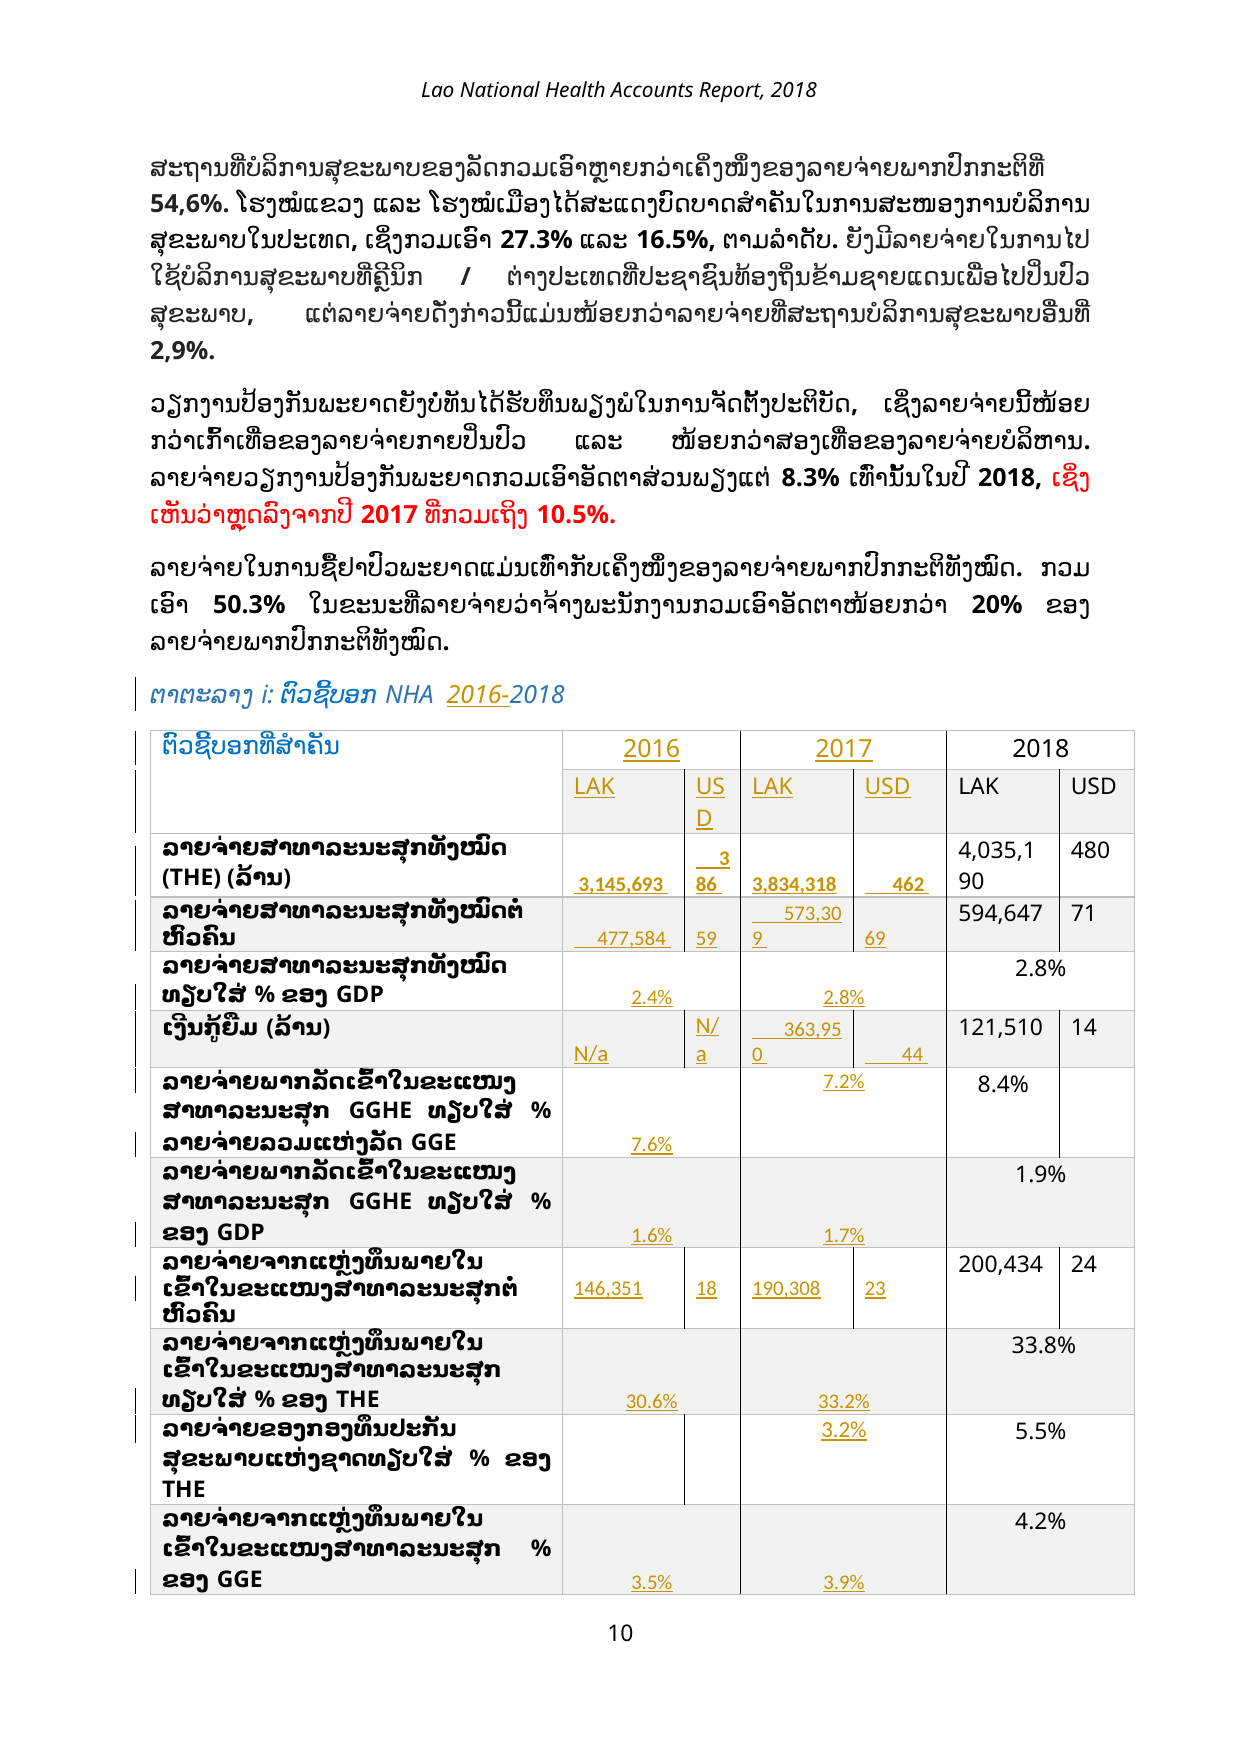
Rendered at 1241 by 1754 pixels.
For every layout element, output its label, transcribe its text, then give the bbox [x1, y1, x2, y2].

text ວຽກງານປ້ອງກັນພະຍາດຍັງບໍ່ທັນໄດ້ຮັບທຶນພຽງພໍໃນການຈັດຕັ້ງປະຕິບັດ, ເຊິ່ງລາຍຈ່າຍນີ້ໜ້ອຍກວ່າເກົ້າເທື່ອຂອງລາຍຈ່າຍກາຍປິ່ນປົວ ແລະ ໜ້ອຍກວ່າສອງເທື່ອຂອງລາຍຈ່າຍບໍລິຫານ. ລາຍຈ່າຍວຽກງານປ້ອງກັນພະຍາດກວມເອົາອັດຕາສ່ວນພຽງແຕ່ 8.3% ເທົ່ານັ້ນໃນປີ 2018, ເຊິ່ງເຫັນວ່າຫຼຸດລົງຈາກປີ 2017 ທີ່ກວມເຖິງ 10.5%. [150, 386, 1090, 530]
table_cell [563, 770, 684, 833]
table_cell ລາຍຈ່າຍພາກລັດເຂົ້າໃນຂະແໜງສາທາລະນະສຸກ GGHE ທຽບໃສ່ % ຂອງ GDP [151, 1158, 562, 1247]
table_cell [741, 770, 853, 833]
table_cell ເງີນກູ້ຍືມ (ລ້ານ) [151, 1011, 562, 1067]
table_cell 71 [1060, 898, 1134, 951]
table_cell 480 [1060, 834, 1134, 896]
table_header [741, 731, 946, 769]
table_cell [685, 770, 740, 833]
table_cell [563, 1068, 740, 1157]
table_cell 33.8% [947, 1329, 1134, 1414]
table_cell [685, 834, 740, 896]
table_cell ລາຍຈ່າຍພາກລັດເຂົ້າໃນຂະແໜງສາທາລະນະສຸກ GGHE ທຽບໃສ່ % ລາຍຈ່າຍລວມແຫ່ງລັດ GGE [151, 1068, 562, 1157]
text ສະຖານທີ່ບໍລິການສຸຂະພາບຂອງລັດກວມເອົາຫຼາຍກວ່າເຄິ່ງໜຶ່ງຂອງລາຍຈ່າຍພາກປົກກະຕິທີ່ 54,6%. ໂຮງໝໍແຂວງ ແລະ ໂຮງໝໍເມືອງໄດ້ສະແດງບົດບາດສຳຄັນໃນການສະໜອງການບໍລິການສຸຂະພາບໃນປະເທດ, ເຊິ່ງກວມເອົາ 27.3% ແລະ 16.5%, ຕາມລຳດັບ. ຍັງມີລາຍຈ່າຍໃນການໄປໃຊ້ບໍລິການສຸຂະພາບທີ່ຄຼີນິກ / ຕ່າງປະເທດທີ່ປະຊາຊົນທ້ອງຖິ່ນຂ້າມຊາຍແດນເພື່ອໄປປິ່ນປົວສຸຂະພາບ, ແຕ່ລາຍຈ່າຍດັ່ງກ່າວນີ້ແມ່ນໜ້ອຍກວ່າລາຍຈ່າຍທີ່ສະຖານບໍລິການສຸຂະພາບອື່ນທີ່ 2,9%. [150, 153, 1090, 367]
table_cell [563, 1505, 740, 1594]
table_header ຕົວຊີ້ບອກທີ່ສຳຄັນ [151, 731, 562, 833]
table_cell [1060, 1068, 1134, 1157]
table_cell 200,434 [947, 1248, 1059, 1328]
table_cell [563, 1415, 684, 1504]
table_cell 8.4% [947, 1068, 1059, 1157]
table_cell 121,510 [947, 1011, 1059, 1067]
table_cell USD [1060, 770, 1134, 833]
table_cell 4.2% [947, 1505, 1134, 1594]
table_cell 4,035,190 [947, 834, 1059, 896]
table_cell [741, 1011, 853, 1067]
table_cell [563, 952, 740, 1010]
table_cell 5.5% [947, 1415, 1134, 1504]
table_cell [854, 1248, 946, 1328]
table_cell [563, 834, 684, 896]
table_header 2018 [947, 731, 1134, 769]
table_cell [685, 1248, 740, 1328]
table_cell [741, 1505, 946, 1594]
table_cell LAK [947, 770, 1059, 833]
table_cell ລາຍຈ່າຍຈາກແຫຼ່ງທຶນພາຍໃນເຂົ້າໃນຂະແໜງສາທາລະນະສຸກ % ຂອງ GGE [151, 1505, 562, 1594]
table_cell [741, 952, 946, 1010]
table_cell ລາຍຈ່າຍຈາກແຫຼ່ງທຶນພາຍໃນເຂົ້າໃນຂະແໜງສາທາລະນະສຸກຕໍ່ຫົວຄົນ [151, 1248, 562, 1328]
table_cell [741, 1329, 946, 1414]
table_cell ລາຍຈ່າຍສາທາລະນະສຸກທັງໝົດທຽບໃສ່ % ຂອງ GDP [151, 952, 562, 1010]
table_cell 14 [1060, 1011, 1134, 1067]
table_cell [741, 1248, 853, 1328]
table_cell [563, 1158, 740, 1247]
table_cell [741, 1068, 946, 1157]
table_cell ລາຍຈ່າຍຂອງກອງທຶນປະກັນສຸຂະພາບແຫ່ງຊາດທຽບໃສ່ % ຂອງ THE [151, 1415, 562, 1504]
table_cell [563, 1011, 684, 1067]
table_cell 1.9% [947, 1158, 1134, 1247]
table_cell [685, 1011, 740, 1067]
text ຕາຕະລາງ i: ຕົວຊີ້ບອກ NHA 2018 [150, 677, 1090, 711]
table_cell ລາຍຈ່າຍຈາກແຫຼ່ງທຶນພາຍໃນເຂົ້າໃນຂະແໜງສາທາລະນະສຸກທຽບໃສ່ % ຂອງ THE [151, 1329, 562, 1414]
text ລາຍຈ່າຍໃນການຊື້ຢາປົວພະຍາດແມ່ນເທົ່າກັບເຄິ່ງໜຶ່ງຂອງລາຍຈ່າຍພາກປົກກະຕິທັງໝົດ. ກວມເອົາ 50.3% ໃນຂະນະທີ່ລາຍຈ່າຍວ່າຈ້າງພະນັກງານກວມເອົາອັດຕາໜ້ອຍກວ່າ 20% ຂອງລາຍຈ່າຍພາກປົກກະຕິທັງໝົດ. [150, 550, 1090, 657]
table_cell [854, 898, 946, 951]
table_cell 594,647 [947, 898, 1059, 951]
table_cell [685, 898, 740, 951]
table_cell [741, 898, 853, 951]
table_cell [854, 1011, 946, 1067]
table_cell ລາຍຈ່າຍສາທາລະນະສຸກທັງໝົດຕໍ່ຫົວຄົນ [151, 898, 562, 951]
table_cell [854, 770, 946, 833]
table_cell [563, 1329, 740, 1414]
table_cell [741, 834, 853, 896]
table_cell [741, 1415, 946, 1504]
table_cell [563, 1248, 684, 1328]
table_cell [854, 834, 946, 896]
table_cell [741, 1158, 946, 1247]
table_cell [563, 898, 684, 951]
table_cell 2.8% [947, 952, 1134, 1010]
table_cell ລາຍຈ່າຍສາທາລະນະສຸກທັງໝົດ (THE) (ລ້ານ) [151, 834, 562, 896]
table_cell 24 [1060, 1248, 1134, 1328]
table_cell [685, 1415, 740, 1504]
table_header [563, 731, 740, 769]
